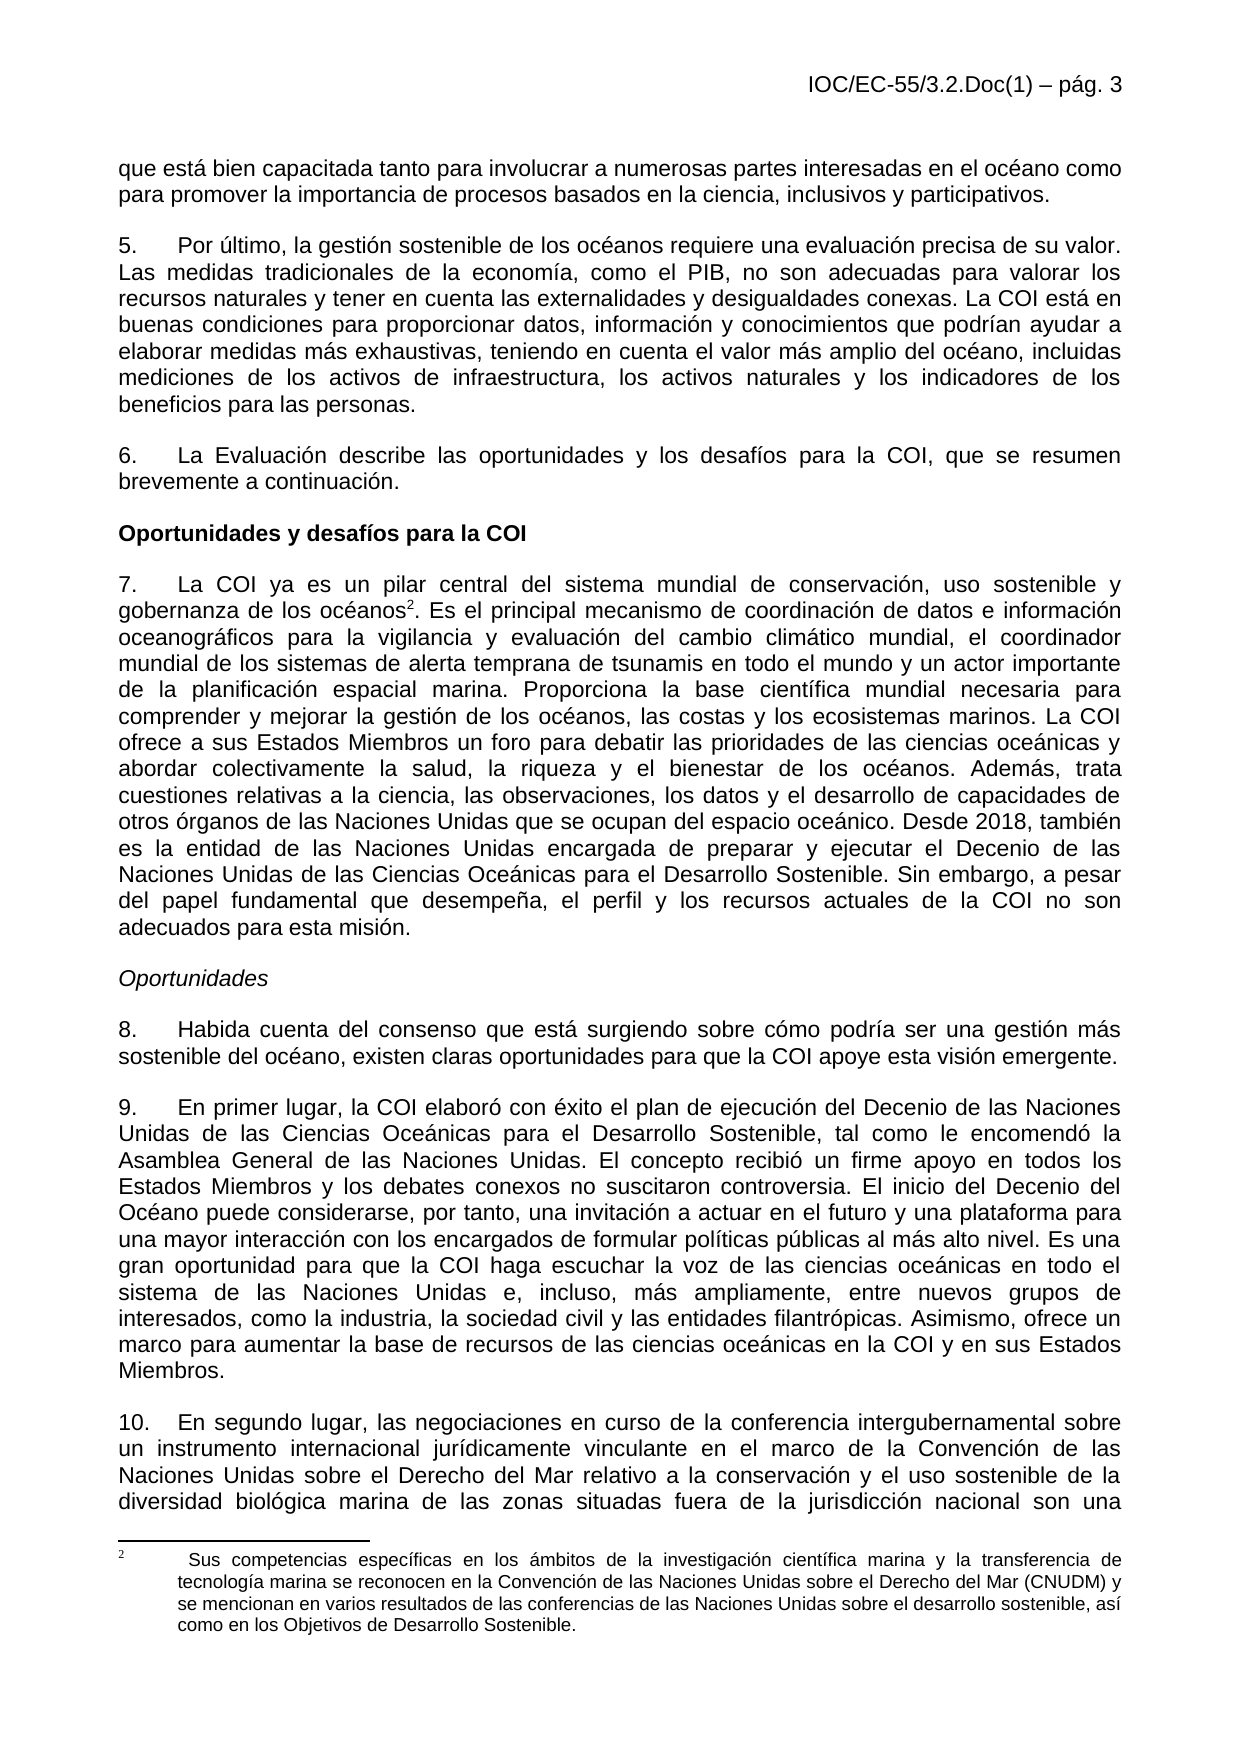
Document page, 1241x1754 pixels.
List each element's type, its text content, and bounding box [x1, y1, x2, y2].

list Habida cuenta del consenso que está surgiendo sobre cómo podría ser una gestión más sostenible del océano, existen claras oportunidades para que la COI apoye esta visión emergente. [118, 1016, 1122, 1069]
list La Evaluación describe las oportunidades y los desafíos para la COI, que se resumen brevemente a continuación. [118, 442, 1122, 494]
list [118, 1409, 1122, 1514]
text Oportunidades y desafíos para la COI [118, 519, 1122, 546]
text Oportunidades [118, 965, 1122, 991]
list En primer lugar, la COI elaboró con éxito el plan de ejecución del Decenio de las Naciones Unidas de las Ciencias Oceánicas para el Desarrollo Sostenible, tal como le encomendó la Asamblea General de las Naciones Unidas. El concepto recibió un firme apoyo en todos los Estados Miembros y los debates conexos no suscitaron controversia. El inicio del Decenio del Océano puede considerarse, por tanto, una invitación a actuar en el futuro y una plataforma para una mayor interacción con los encargados de formular políticas públicas al más alto nivel. Es una gran oportunidad para que la COI haga escuchar la voz de las ciencias oceánicas en todo el sistema de las Naciones Unidas e, incluso, más ampliamente, entre nuevos grupos de interesados, como la industria, la sociedad civil y las entidades filantrópicas. Asimismo, ofrece un marco para aumentar la base de recursos de las ciencias oceánicas en la COI y en sus Estados Miembros. [118, 1094, 1122, 1384]
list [118, 155, 1122, 207]
list La COI ya es un pilar central del sistema mundial de conservación, uso sostenible y gobernanza de los océanos. Es el principal mecanismo de coordinación de datos e información oceanográficos para la vigilancia y evaluación del cambio climático mundial, el coordinador mundial de los sistemas de alerta temprana de tsunamis en todo el mundo y un actor importante de la planificación espacial marina. Proporciona la base científica mundial necesaria para comprender y mejorar la gestión de los océanos, las costas y los ecosistemas marinos. La COI ofrece a sus Estados Miembros un foro para debatir las prioridades de las ciencias oceánicas y abordar colectivamente la salud, la riqueza y el bienestar de los océanos. Además, trata cuestiones relativas a la ciencia, las observaciones, los datos y el desarrollo de capacidades de otros órganos de las Naciones Unidas que se ocupan del espacio oceánico. Desde 2018, también es la entidad de las Naciones Unidas encargada de preparar y ejecutar el Decenio de las Naciones Unidas de las Ciencias Oceánicas para el Desarrollo Sostenible. Sin embargo, a pesar del papel fundamental que desempeña, el perfil y los recursos actuales de la COI no son adecuados para esta misión. [118, 571, 1122, 940]
list Por último, la gestión sostenible de los océanos requiere una evaluación precisa de su valor. Las medidas tradicionales de la economía, como el PIB, no son adecuadas para valorar los recursos naturales y tener en cuenta las externalidades y desigualdades conexas. La COI está en buenas condiciones para proporcionar datos, información y conocimientos que podrían ayudar a elaborar medidas más exhaustivas, teniendo en cuenta el valor más amplio del océano, incluidas mediciones de los activos de infraestructura, los activos naturales y los indicadores de los beneficios para las personas. [118, 232, 1122, 417]
